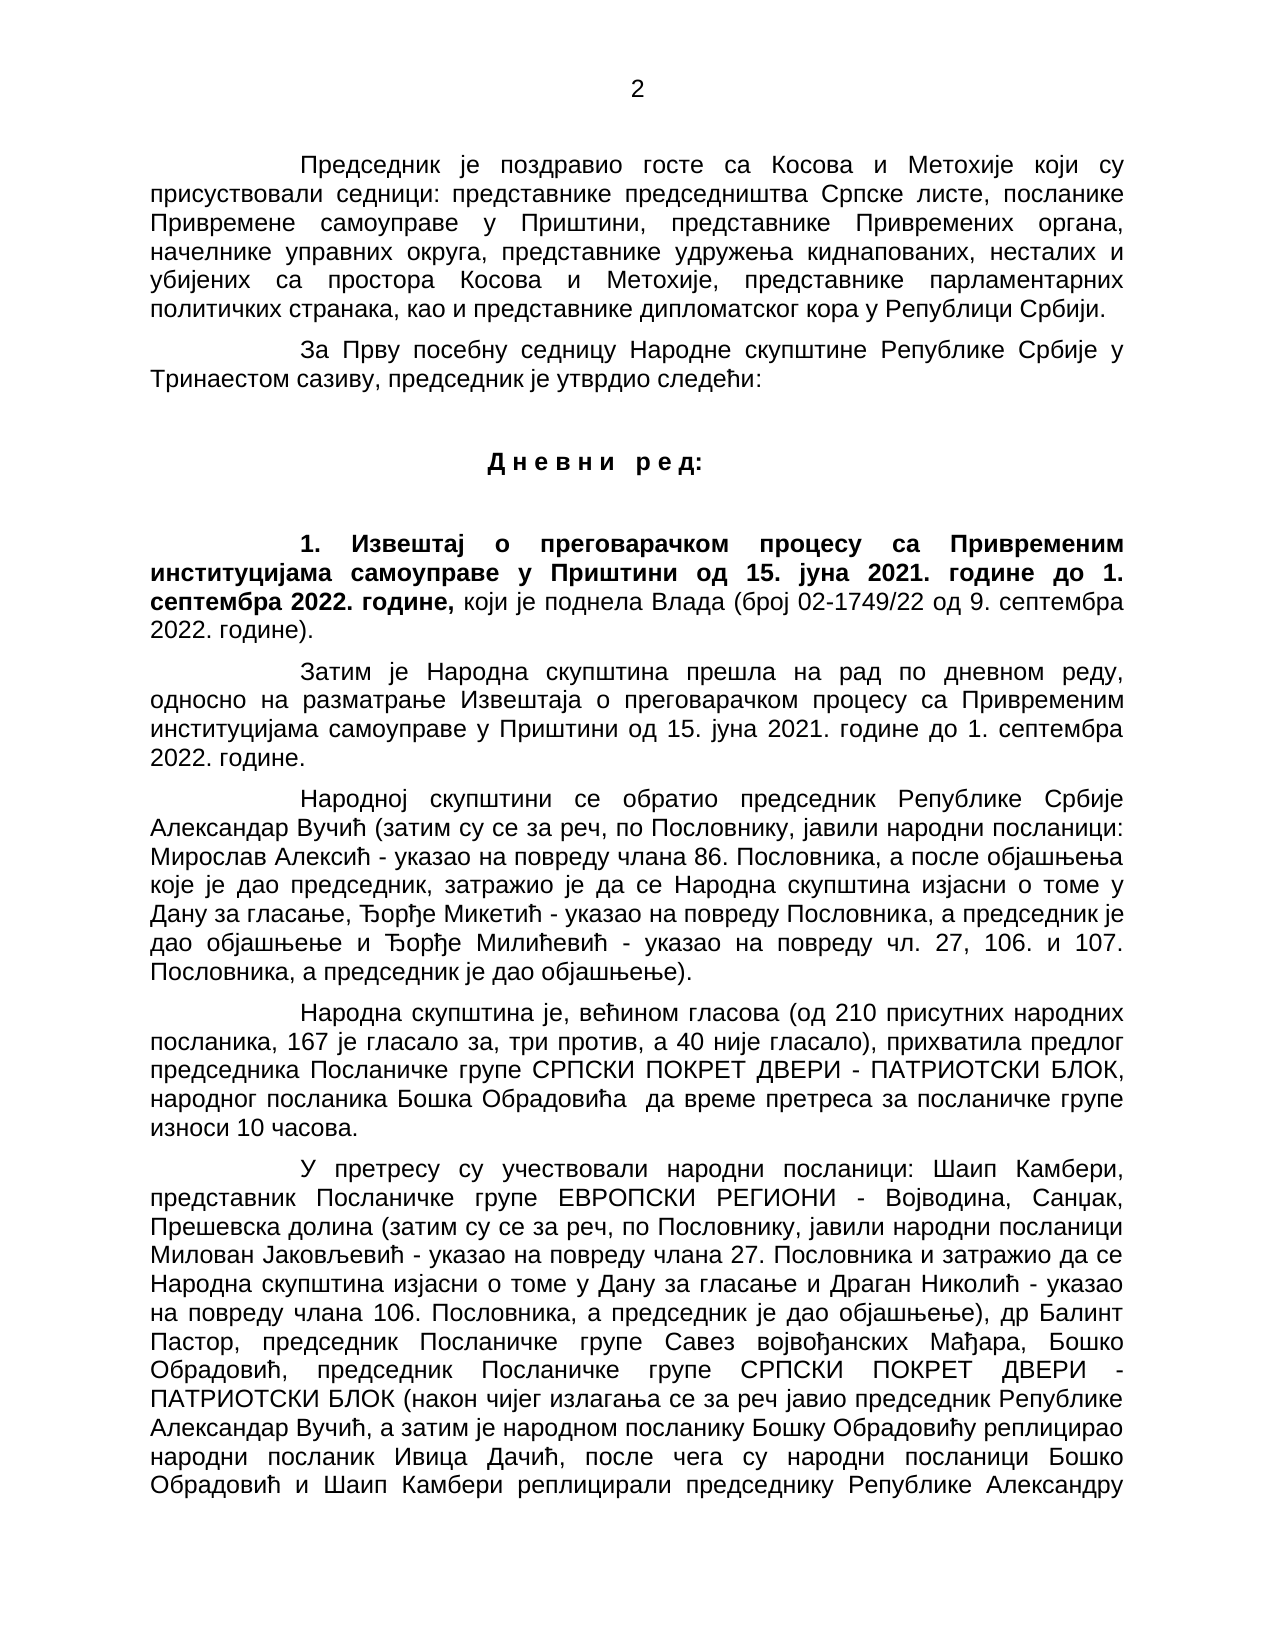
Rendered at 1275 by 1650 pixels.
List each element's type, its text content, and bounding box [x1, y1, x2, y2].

text Председник је поздравиo госте са Косова и Метохије који су присуствовали седници: представнике председништва Српске листе, посланике Привремене самоуправе у Приштини, представнике Привремених органа, начелнике управних округа, представнике удружења киднапованих, несталих и убијених са простора Косова и Метохије, представнике парламентарних политичких странака, као и представнике дипломатског кора у Републици Србији. [150, 150, 1125, 323]
text 1. Извештај о преговарачком процесу са Привременим институцијама самоуправе у Приштини од 15. јуна 2021. године до 1. септембра 2022. године, који је поднела Влада (број 02-1749/22 од 9. септембра 2022. године). [150, 529, 1125, 644]
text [150, 1154, 1125, 1499]
text Народној скупштини се обратио председник Републике Србије Александар Вучић (затим су се за реч, по Пословнику, јавили народни посланици: Мирослав Алексић - указао на повреду члана 86. Пословника, а после објашњења које је дао председник, затражио је да се Народна скупштина изјасни о томе у Дану за гласање, Ђорђе Микетић - указао на повреду Пословника, а председник је дао објашњење и Ђорђе Милићевић - указао на повреду чл. 27, 106. и 107. Пословника, а председник је дао објашњење). [150, 784, 1125, 985]
text Затим је Народна скупштина прешла на рад по дневном реду, односно на разматрање Извештаја о преговарачком процесу са Привременим институцијама самоуправе у Приштини од 15. јуна 2021. године до 1. септембра 2022. године. [150, 657, 1125, 772]
text Д н е в н и р е д: [150, 447, 1125, 475]
text Народна скупштина је, већином гласова (од 210 присутних народних посланика, 167 је гласало за, три против, а 40 није гласало), прихватила предлог председника Посланичке групе СРПСКИ ПОКРЕТ ДВЕРИ - ПАТРИОТСКИ БЛОК, народног посланика Бошка Обрадовића да време претреса за посланичке групе износи 10 часова. [150, 998, 1125, 1142]
text За Прву посебну седницу Народне скупштине Републике Србије у Тринаестом сазиву, председник је утврдио следећи: [150, 335, 1125, 393]
